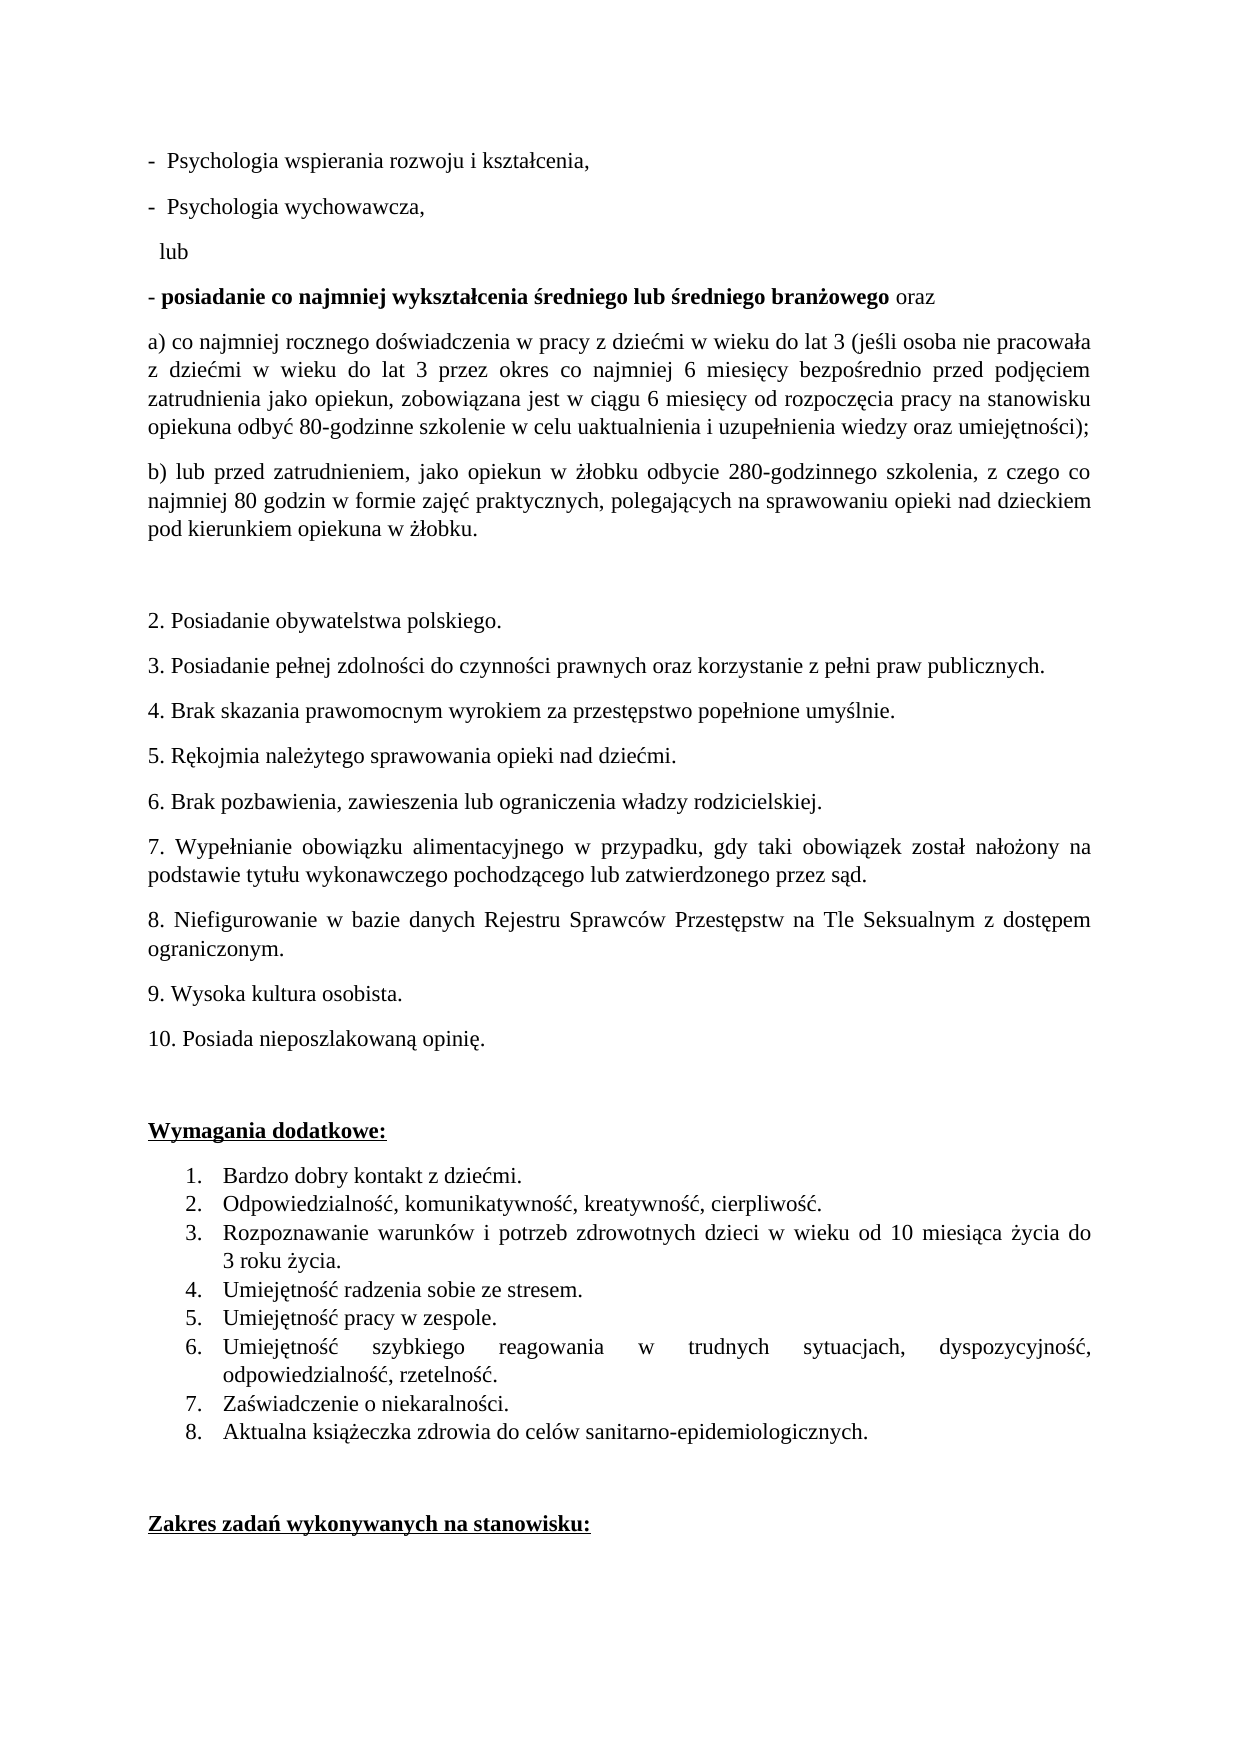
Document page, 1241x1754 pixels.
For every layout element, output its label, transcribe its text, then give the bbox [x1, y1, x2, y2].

text 4. Brak skazania prawomocnym wyrokiem za przestępstwo popełnione umyślnie. [148, 697, 1093, 724]
list Odpowiedzialność, komunikatywność, kreatywność, cierpliwość. [185, 1191, 1093, 1217]
text 10. Posiada nieposzlakowaną opinię. [148, 1025, 1093, 1051]
text b) lub przed zatrudnieniem, jako opiekun w żłobku odbycie 280-godzinnego szkolenia, z czego co najmniej 80 godzin w formie zajęć praktycznych, polegających na sprawowaniu opieki nad dzieckiem pod kierunkiem opiekuna w żłobku. [148, 458, 1093, 542]
text - Psychologia wspierania rozwoju i kształcenia, [148, 148, 1093, 174]
text 3. Posiadanie pełnej zdolności do czynności prawnych oraz korzystanie z pełni praw publicznych. [148, 652, 1093, 679]
list Aktualna książeczka zdrowia do celów sanitarno-epidemiologicznych. [185, 1418, 1093, 1444]
list Zaświadczenie o niekaralności. [185, 1389, 1093, 1416]
list Rozpoznawanie warunków i potrzeb zdrowotnych dzieci w wieku od 10 miesiąca życia do 3 roku życia. [185, 1219, 1093, 1274]
text - posiadanie co najmniej wykształcenia średniego lub średniego branżowego oraz [148, 283, 1093, 309]
text Zakres zadań wykonywanych na stanowisku: [148, 1510, 1093, 1536]
text a) co najmniej rocznego doświadczenia w pracy z dziećmi w wieku do lat 3 (jeśli osoba nie pracowała z dziećmi w wieku do lat 3 przez okres co najmniej 6 miesięcy bezpośrednio przed podjęciem zatrudnienia jako opiekun, zobowiązana jest w ciągu 6 miesięcy od rozpoczęcia pracy na stanowisku opiekuna odbyć 80-godzinne szkolenie w celu uaktualnienia i uzupełnienia wiedzy oraz umiejętności); [148, 328, 1093, 440]
text 8. Niefigurowanie w bazie danych Rejestru Sprawców Przestępstw na Tle Seksualnym z dostępem ograniczonym. [148, 906, 1093, 961]
text 2. Posiadanie obywatelstwa polskiego. [148, 607, 1093, 634]
list Bardzo dobry kontakt z dziećmi. [185, 1162, 1093, 1188]
text Wymagania dodatkowe: [148, 1117, 1093, 1143]
text 6. Brak pozbawienia, zawieszenia lub ograniczenia władzy rodzicielskiej. [148, 788, 1093, 814]
list Umiejętność pracy w zespole. [185, 1304, 1093, 1331]
text 9. Wysoka kultura osobista. [148, 980, 1093, 1006]
text lub [148, 238, 1093, 264]
list Umiejętność szybkiego reagowania w trudnych sytuacjach, dyspozycyjność, odpowiedzialność, rzetelność. [185, 1333, 1093, 1387]
list Umiejętność radzenia sobie ze stresem. [185, 1276, 1093, 1302]
text - Psychologia wychowawcza, [148, 193, 1093, 219]
text 7. Wypełnianie obowiązku alimentacyjnego w przypadku, gdy taki obowiązek został nałożony na podstawie tytułu wykonawczego pochodzącego lub zatwierdzonego przez sąd. [148, 833, 1093, 888]
text 5. Rękojmia należytego sprawowania opieki nad dziećmi. [148, 743, 1093, 769]
